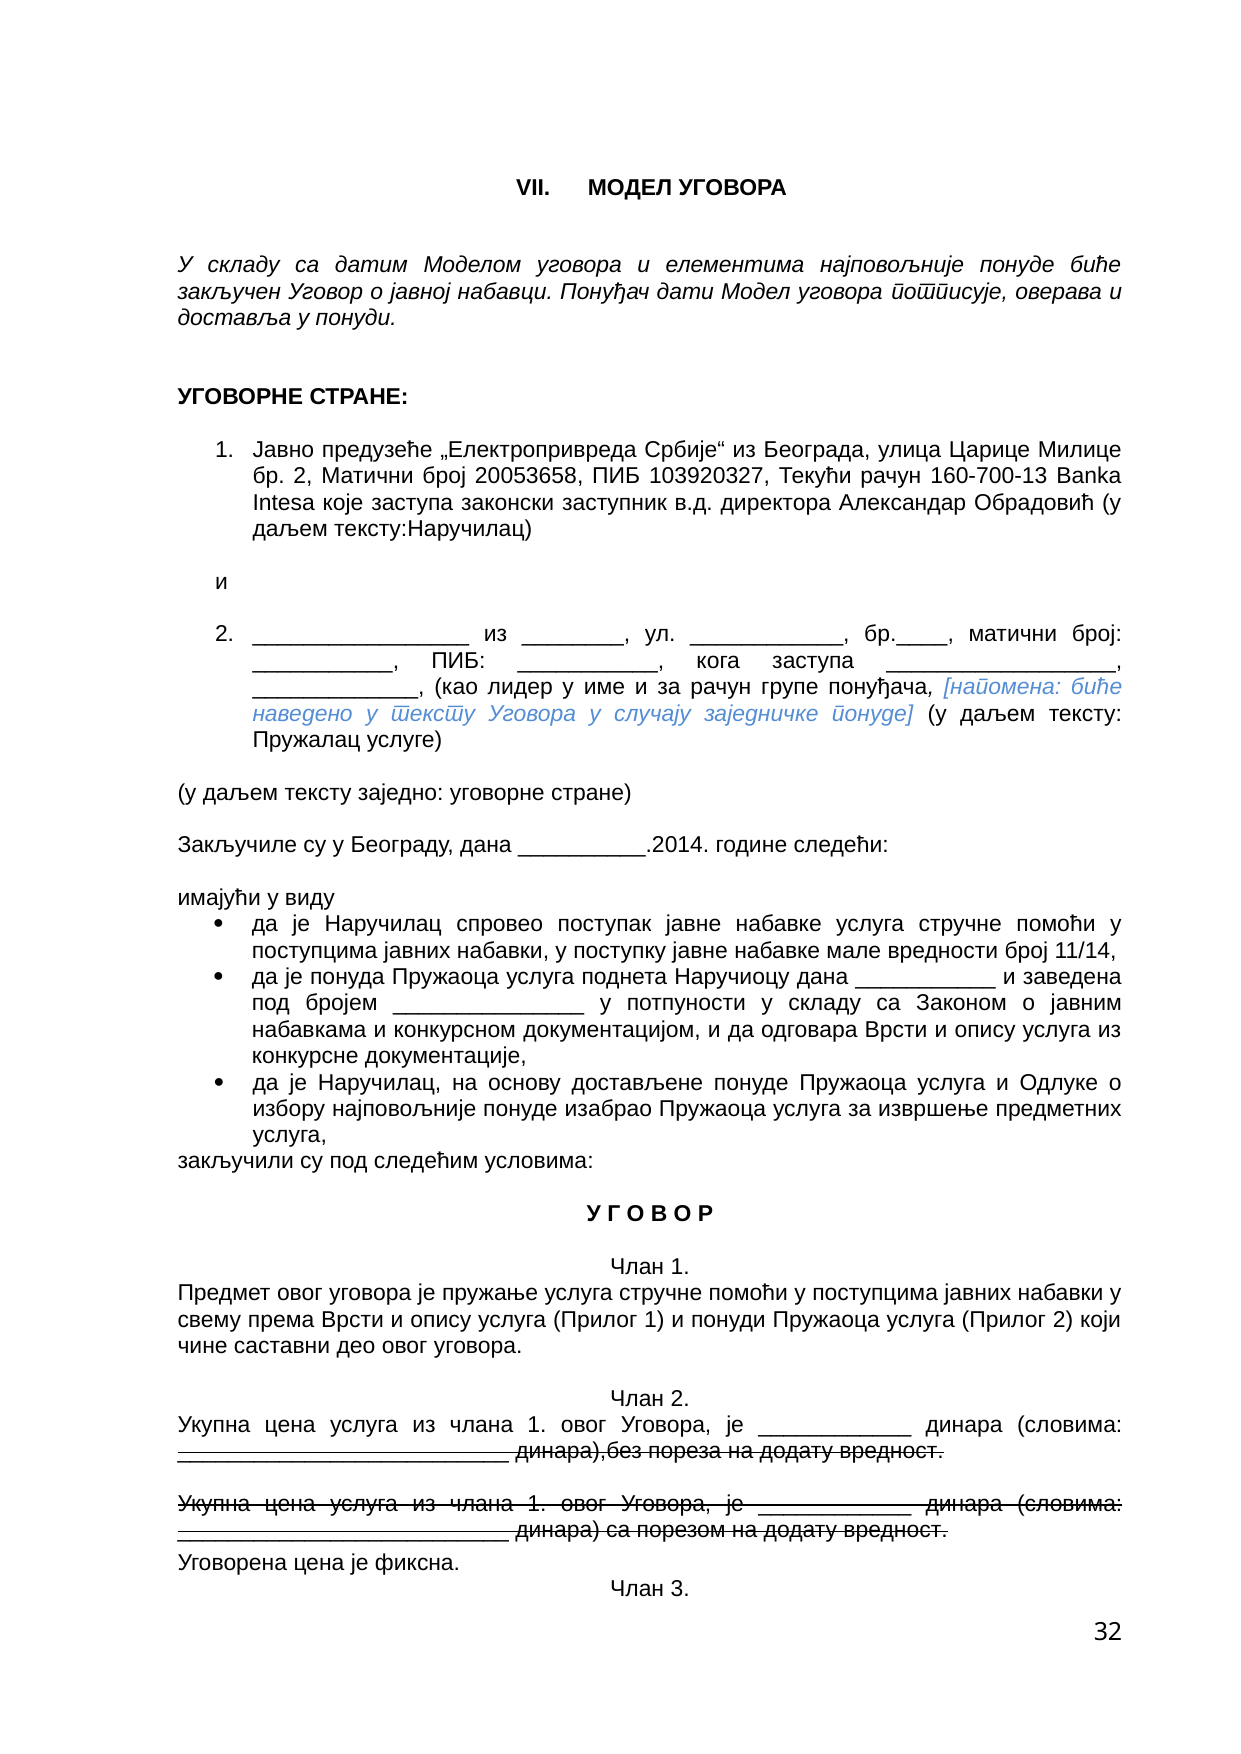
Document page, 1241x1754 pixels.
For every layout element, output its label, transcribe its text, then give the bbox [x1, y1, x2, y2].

text Уговорена цена је фиксна. [177, 1549, 1122, 1575]
text У Г О В О Р [177, 1200, 1122, 1227]
text Закључиле су у Београду, дана __________.2014. године следећи: [177, 831, 1122, 858]
text УГОВОРНЕ СТРАНЕ: [177, 383, 1122, 409]
text Предмет овог уговора је пружање услуга стручне помоћи у поступцима јавних набавки у свему према Врсти и опису услуга (Прилог 1) и понуди Пружаоца услуга (Прилог 2) који чине саставни део овог уговора. [177, 1279, 1122, 1358]
text имајући у виду [177, 884, 1122, 910]
text У складу са датим Моделом уговора и елементима најповољније понуде биће закључен Уговор о јавној набавци. Понуђач дати Модел уговора потписује, оверава и доставља у понуди. [177, 251, 1122, 331]
text Члан 2. [177, 1385, 1122, 1411]
list да је Наручилац, на основу достављене понуде Пружаоца услуга и Одлуке о избору најповољније понуде изабрао Пружаоца услуга за извршење предметних услуга, [215, 1068, 1122, 1147]
list да је понуда Пружаоца услуга поднета Наручиоцу дана ___________ и заведена под бројем _______________ у потпуности у складу са Законом о јавним набавкама и конкурсном документацијом, и да одговара Врсти и опису услуга из конкурсне документације, [214, 963, 1122, 1068]
text Укупна цена услуга из члана 1. овог Уговора, је ____________ динара (словима: __________________________ динара) са порезом на додату вредност. [177, 1490, 1122, 1504]
text Укупна цена услуга из члана 1. овог Уговора, је ____________ динара (словима: __________________________ динара) са порезом на додату вредност. [177, 1505, 1122, 1543]
text (у даљем тексту заједно: уговорне стране) [177, 778, 1122, 805]
text Члан 1. [177, 1253, 1122, 1279]
list _________________ из ________, ул. ____________, бр.____, матични број: ___________, ПИБ: ___________, кога заступа __________________, _____________, (као лидер у име и за рачун групе понуђача, [напомена: биће наведено у тексту Уговора у случају заједничке понуде] (у даљем тексту: Пружалац услуге) [215, 620, 1122, 752]
list Јавно предузеће „Електропривреда Србије“ из Београда, улица Царице Милице бр. 2, Матични број 20053658, ПИБ 103920327, Текући рачун 160-700-13 Banka Intesа које заступа законски заступник в.д. директора Александар Обрадовић (у даљем тексту:Наручилац) [215, 436, 1122, 541]
list МОДЕЛ УГОВОРА [215, 174, 1122, 200]
list да је Наручилац спровео поступак јавне набавке услуга стручне помоћи у поступцима јавних набавки, у поступку јавне набавке мале вредности број 11/14, [214, 910, 1122, 963]
text Члан 3. [177, 1575, 1122, 1602]
text закључили су под следећим условима: [177, 1147, 1122, 1174]
text Укупна цена услуга из члана 1. овог Уговора, је ____________ динара (словима: __________________________ динара),без пореза на додату вредност. [177, 1411, 1122, 1464]
text и [177, 568, 1122, 594]
